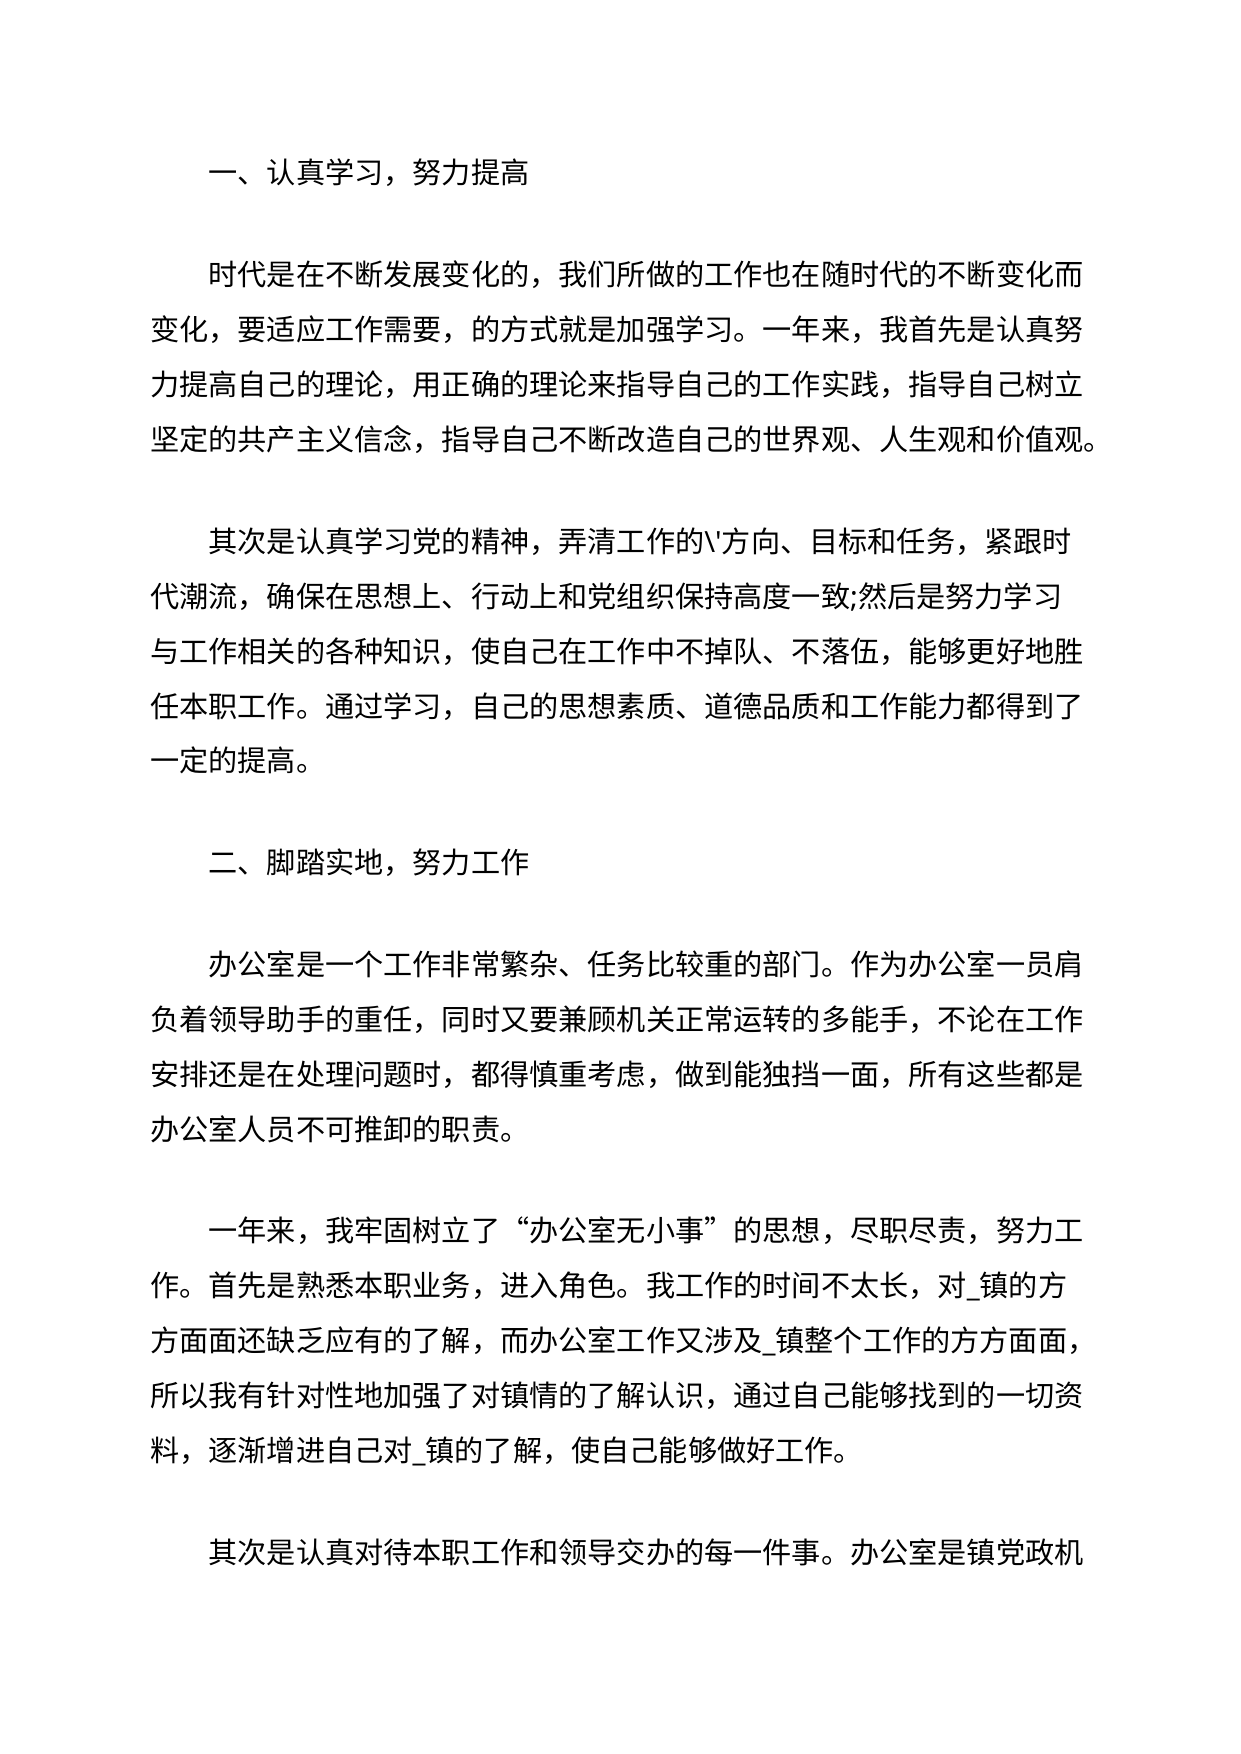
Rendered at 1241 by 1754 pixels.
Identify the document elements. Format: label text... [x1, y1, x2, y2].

text 一、认真学习，努力提高 [150, 150, 1090, 192]
text 时代是在不断发展变化的，我们所做的工作也在随时代的不断变化而变化，要适应工作需要，的方式就是加强学习。一年来，我首先是认真努力提高自己的理论，用正确的理论来指导自己的工作实践，指导自己树立坚定的共产主义信念，指导自己不断改造自己的世界观、人生观和价值观。 [150, 252, 1090, 459]
text 办公室是一个工作非常繁杂、任务比较重的部门。作为办公室一员肩负着领导助手的重任，同时又要兼顾机关正常运转的多能手，不论在工作安排还是在处理问题时，都得慎重考虑，做到能独挡一面，所有这些都是办公室人员不可推卸的职责。 [150, 942, 1090, 1148]
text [150, 1530, 1090, 1572]
text 一年来，我牢固树立了“办公室无小事”的思想，尽职尽责，努力工作。首先是熟悉本职业务，进入角色。我工作的时间不太长，对_镇的方方面面还缺乏应有的了解，而办公室工作又涉及_镇整个工作的方方面面，所以我有针对性地加强了对镇情的了解认识，通过自己能够找到的一切资料，逐渐增进自己对_镇的了解，使自己能够做好工作。 [150, 1208, 1090, 1470]
text 二、脚踏实地，努力工作 [150, 840, 1090, 882]
text 其次是认真学习党的精神，弄清工作的\'方向、目标和任务，紧跟时代潮流，确保在思想上、行动上和党组织保持高度一致;然后是努力学习与工作相关的各种知识，使自己在工作中不掉队、不落伍，能够更好地胜任本职工作。通过学习，自己的思想素质、道德品质和工作能力都得到了一定的提高。 [150, 518, 1090, 780]
